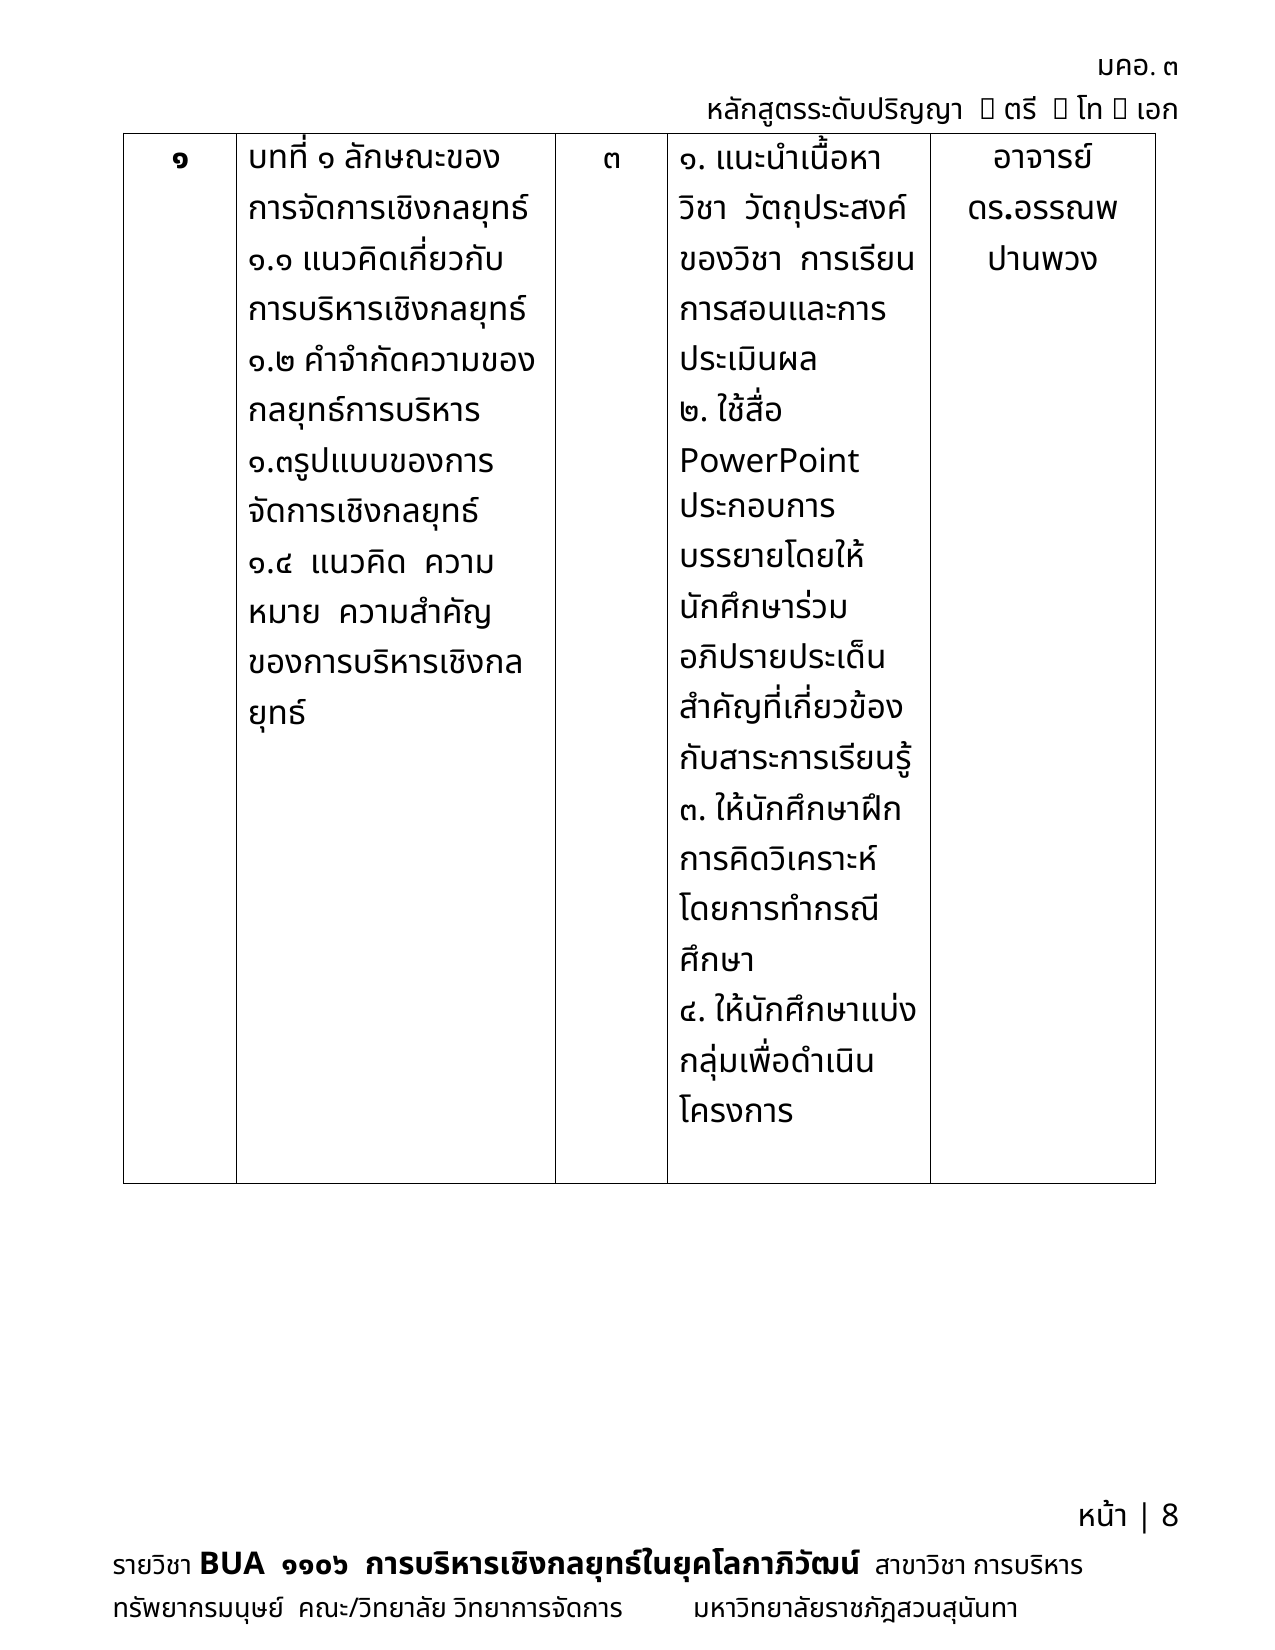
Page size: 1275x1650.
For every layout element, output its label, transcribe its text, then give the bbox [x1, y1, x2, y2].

table_cell ๓ [556, 134, 667, 1183]
table_cell ๑. แนะนำเนื้อหาวิชา วัตถุประสงค์ของวิชา การเรียนการสอนและการประเมินผล ๒. ใช้สื่อ PowerPoint ประกอบการบรรยายโดยให้นักศึกษาร่วมอภิปรายประเด็นสำคัญที่เกี่ยวข้องกับสาระการเรียนรู้ ๓. ให้นักศึกษาฝึกการคิดวิเคราะห์โดยการทำกรณีศึกษา ๔. ให้นักศึกษาแบ่งกลุ่มเพื่อดำเนินโครงการ [668, 134, 930, 1183]
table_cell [931, 134, 1155, 1183]
table_cell บทที่ ๑ ลักษณะของการจัดการเชิงกลยุทธ์ ๑.๑ แนวคิดเกี่ยวกับการบริหารเชิงกลยุทธ์ ๑.๒ คำจำกัดความของกลยุทธ์การบริหาร ๑.๓รูปแบบของการจัดการเชิงกลยุทธ์ ๑.๔ แนวคิด ความหมาย ความสำคัญของการบริหารเชิงกลยุทธ์ [237, 134, 555, 1183]
table_cell ๑ [124, 134, 236, 1183]
